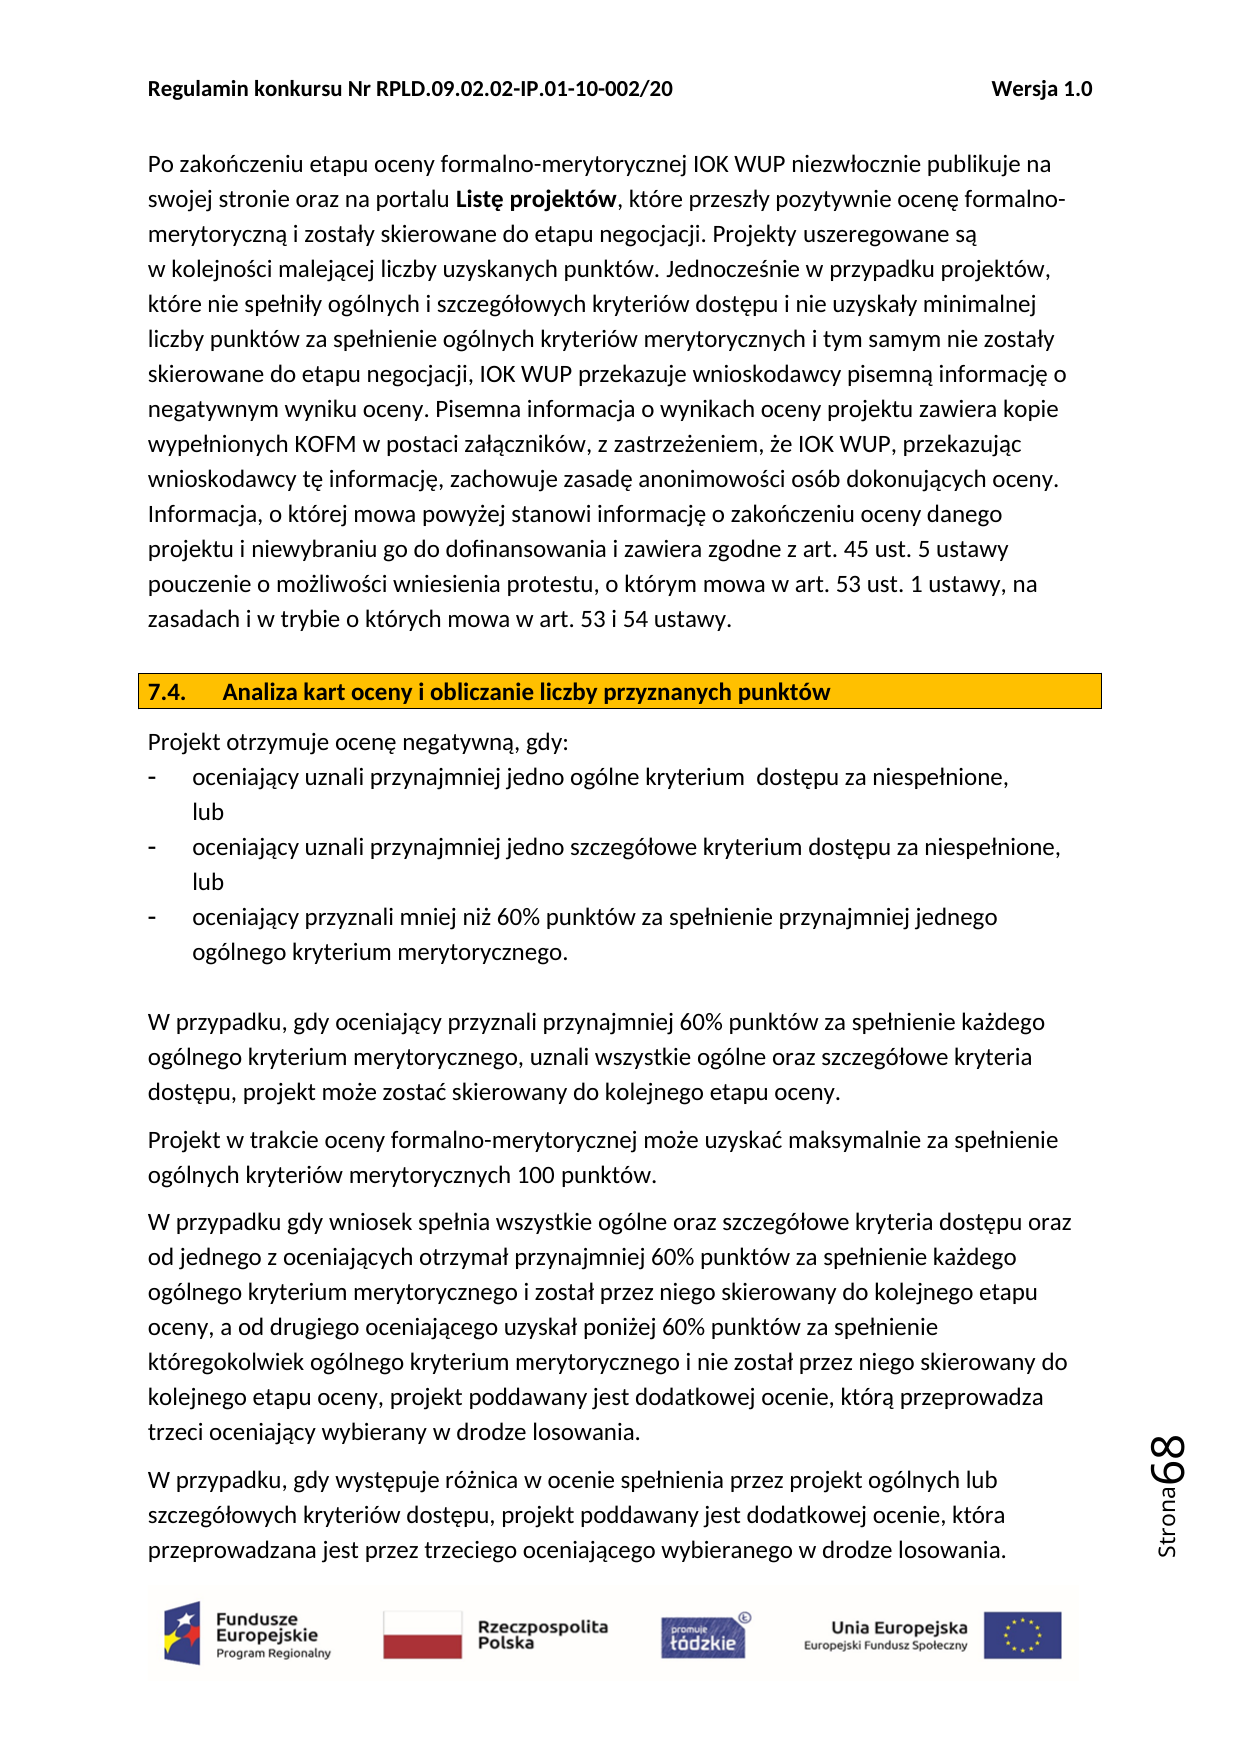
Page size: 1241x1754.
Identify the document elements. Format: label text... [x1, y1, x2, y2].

text Projekt w trakcie oceny formalno-merytorycznej może uzyskać maksymalnie za spełnienie ogólnych kryteriów merytorycznych 100 punktów. [148, 1124, 1092, 1189]
list Analiza kart oceny i obliczanie liczby przyznanych punktów [139, 674, 1101, 708]
list oceniający uznali przynajmniej jedno ogólne kryterium dostępu za niespełnione, [148, 761, 1092, 792]
list oceniający uznali przynajmniej jedno szczegółowe kryterium dostępu za niespełnione, lub [148, 831, 1092, 897]
text W przypadku gdy wniosek spełnia wszystkie ogólne oraz szczegółowe kryteria dostępu oraz od jednego z oceniających otrzymał przynajmniej 60% punktów za spełnienie każdego ogólnego kryterium merytorycznego i został przez niego skierowany do kolejnego etapu oceny, a od drugiego oceniającego uzyskał poniżej 60% punktów za spełnienie któregokolwiek ogólnego kryterium merytorycznego i nie został przez niego skierowany do kolejnego etapu oceny, projekt poddawany jest dodatkowej ocenie, którą przeprowadza trzeci oceniający wybierany w drodze losowania. [148, 1206, 1092, 1447]
text W przypadku, gdy oceniający przyznali przynajmniej 60% punktów za spełnienie każdego ogólnego kryterium merytorycznego, uznali wszystkie ogólne oraz szczegółowe kryteria dostępu, projekt może zostać skierowany do kolejnego etapu oceny. [148, 1006, 1092, 1107]
picture [147, 1585, 1079, 1681]
text Projekt otrzymuje ocenę negatywną, gdy: [148, 726, 1092, 757]
text lub [192, 796, 1092, 827]
text W przypadku, gdy występuje różnica w ocenie spełnienia przez projekt ogólnych lub szczegółowych kryteriów dostępu, projekt poddawany jest dodatkowej ocenie, która przeprowadzana jest przez trzeciego oceniającego wybieranego w drodze losowania. [148, 1464, 1092, 1564]
list oceniający przyznali mniej niż 60% punktów za spełnienie przynajmniej jednego ogólnego kryterium merytorycznego. [148, 901, 1092, 967]
text Po zakończeniu etapu oceny formalno-merytorycznej IOK WUP niezwłocznie publikuje na swojej stronie oraz na portalu Listę projektów, które przeszły pozytywnie ocenę formalno-merytoryczną i zostały skierowane do etapu negocjacji. Projekty uszeregowane są w kolejności malejącej liczby uzyskanych punktów. Jednocześnie w przypadku projektów, które nie spełniły ogólnych i szczegółowych kryteriów dostępu i nie uzyskały minimalnej liczby punktów za spełnienie ogólnych kryteriów merytorycznych i tym samym nie zostały skierowane do etapu negocjacji, IOK WUP przekazuje wnioskodawcy pisemną informację o negatywnym wyniku oceny. Pisemna informacja o wynikach oceny projektu zawiera kopie wypełnionych KOFM w postaci załączników, z zastrzeżeniem, że IOK WUP, przekazując wnioskodawcy tę informację, zachowuje zasadę anonimowości osób dokonujących oceny. Informacja, o której mowa powyżej stanowi informację o zakończeniu oceny danego projektu i niewybraniu go do dofinansowania i zawiera zgodne z art. 45 ust. 5 ustawy pouczenie o możliwości wniesienia protestu, o którym mowa w art. 53 ust. 1 ustawy, na zasadach i w trybie o których mowa w art. 53 i 54 ustawy. [148, 148, 1092, 633]
